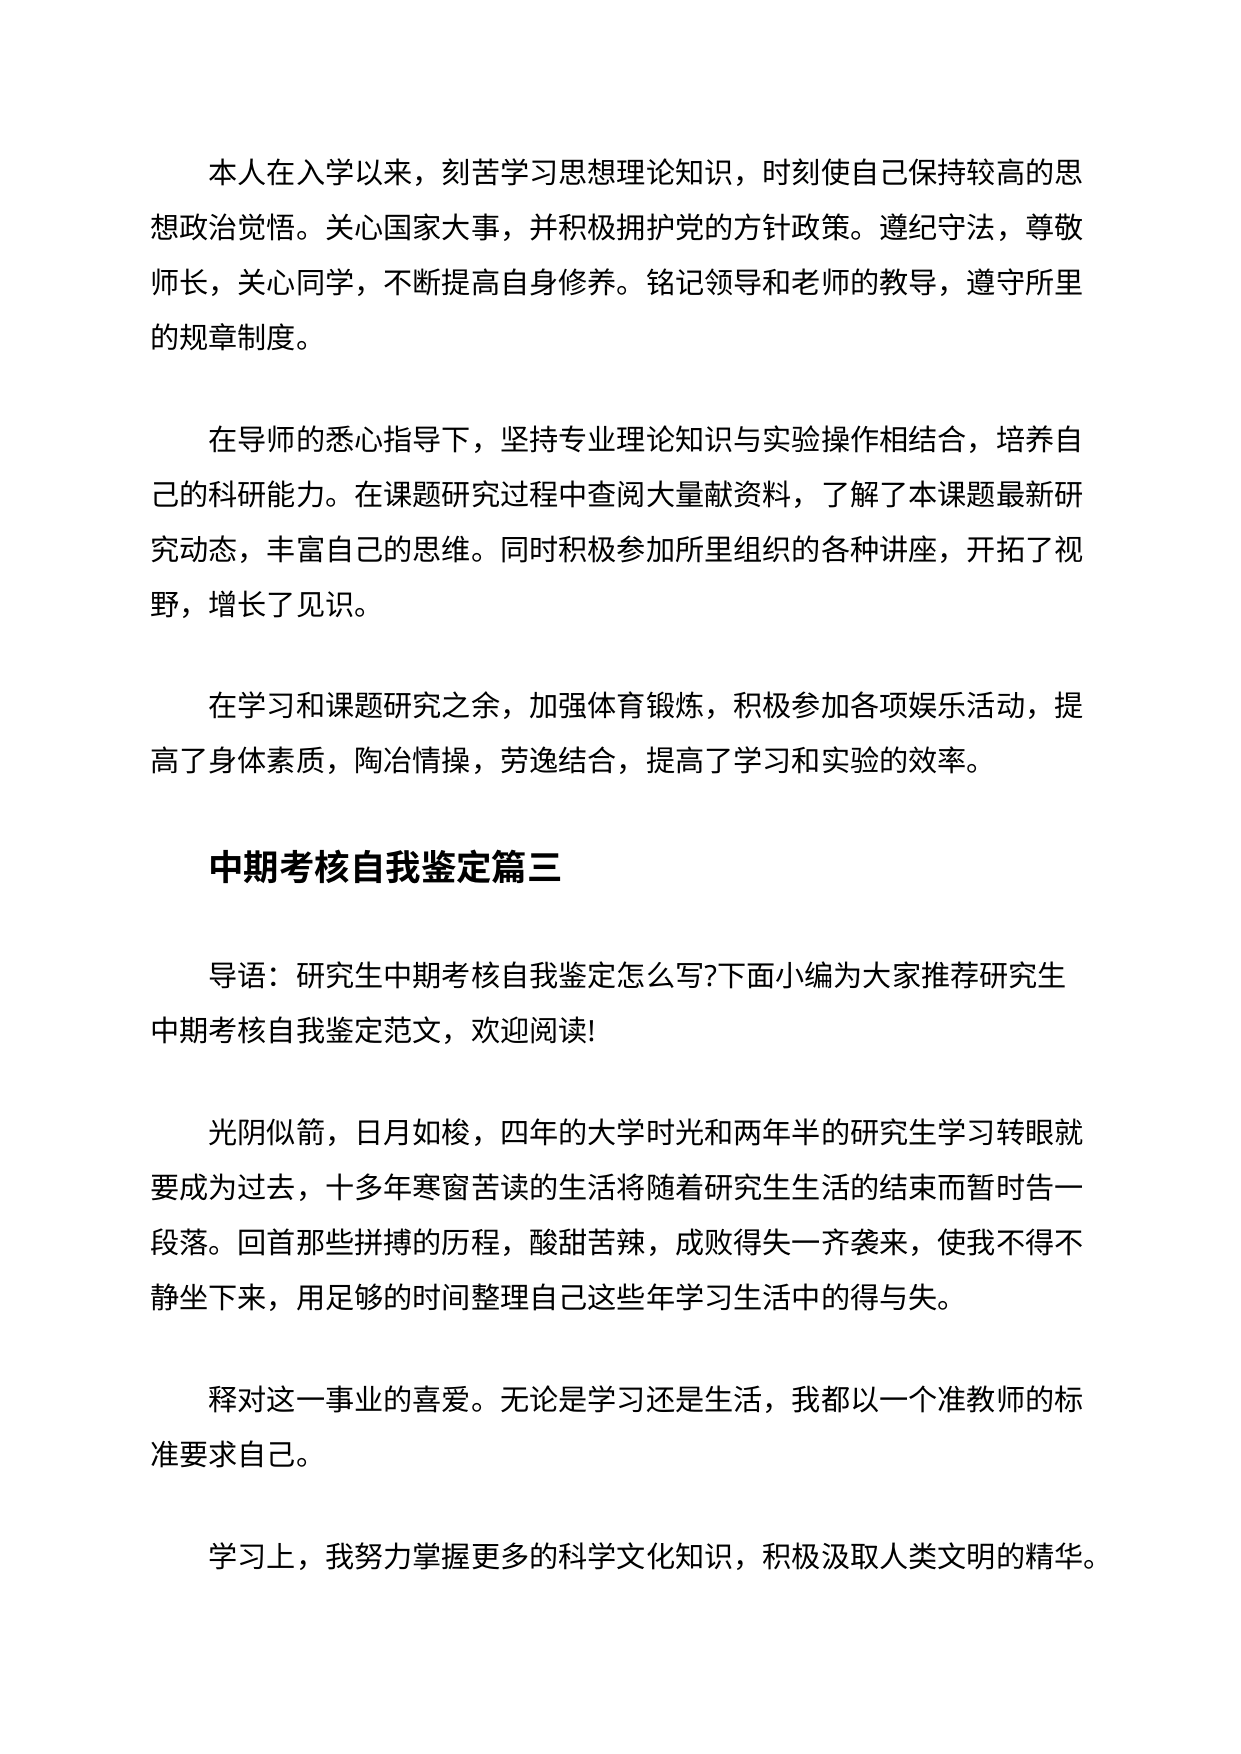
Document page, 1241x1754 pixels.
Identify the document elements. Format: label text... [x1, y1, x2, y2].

text 光阴似箭，日月如梭，四年的大学时光和两年半的研究生学习转眼就要成为过去，十多年寒窗苦读的生活将随着研究生生活的结束而暂时告一段落。回首那些拼搏的历程，酸甜苦辣，成败得失一齐袭来，使我不得不静坐下来，用足够的时间整理自己这些年学习生活中的得与失。 [150, 1110, 1090, 1317]
text 释对这一事业的喜爱。无论是学习还是生活，我都以一个准教师的标准要求自己。 [150, 1376, 1090, 1474]
text 中期考核自我鉴定篇三 [150, 839, 1090, 891]
text 本人在入学以来，刻苦学习思想理论知识，时刻使自己保持较高的思想政治觉悟。关心国家大事，并积极拥护党的方针政策。遵纪守法，尊敬师长，关心同学，不断提高自身修养。铭记领导和老师的教导，遵守所里的规章制度。 [150, 150, 1090, 357]
text 在学习和课题研究之余，加强体育锻炼，积极参加各项娱乐活动，提高了身体素质，陶冶情操，劳逸结合，提高了学习和实验的效率。 [150, 683, 1090, 780]
text 导语：研究生中期考核自我鉴定怎么写?下面小编为大家推荐研究生中期考核自我鉴定范文，欢迎阅读! [150, 953, 1090, 1050]
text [150, 1533, 1090, 1575]
text 在导师的悉心指导下，坚持专业理论知识与实验操作相结合，培养自己的科研能力。在课题研究过程中查阅大量献资料，了解了本课题最新研究动态，丰富自己的思维。同时积极参加所里组织的各种讲座，开拓了视野，增长了见识。 [150, 416, 1090, 623]
